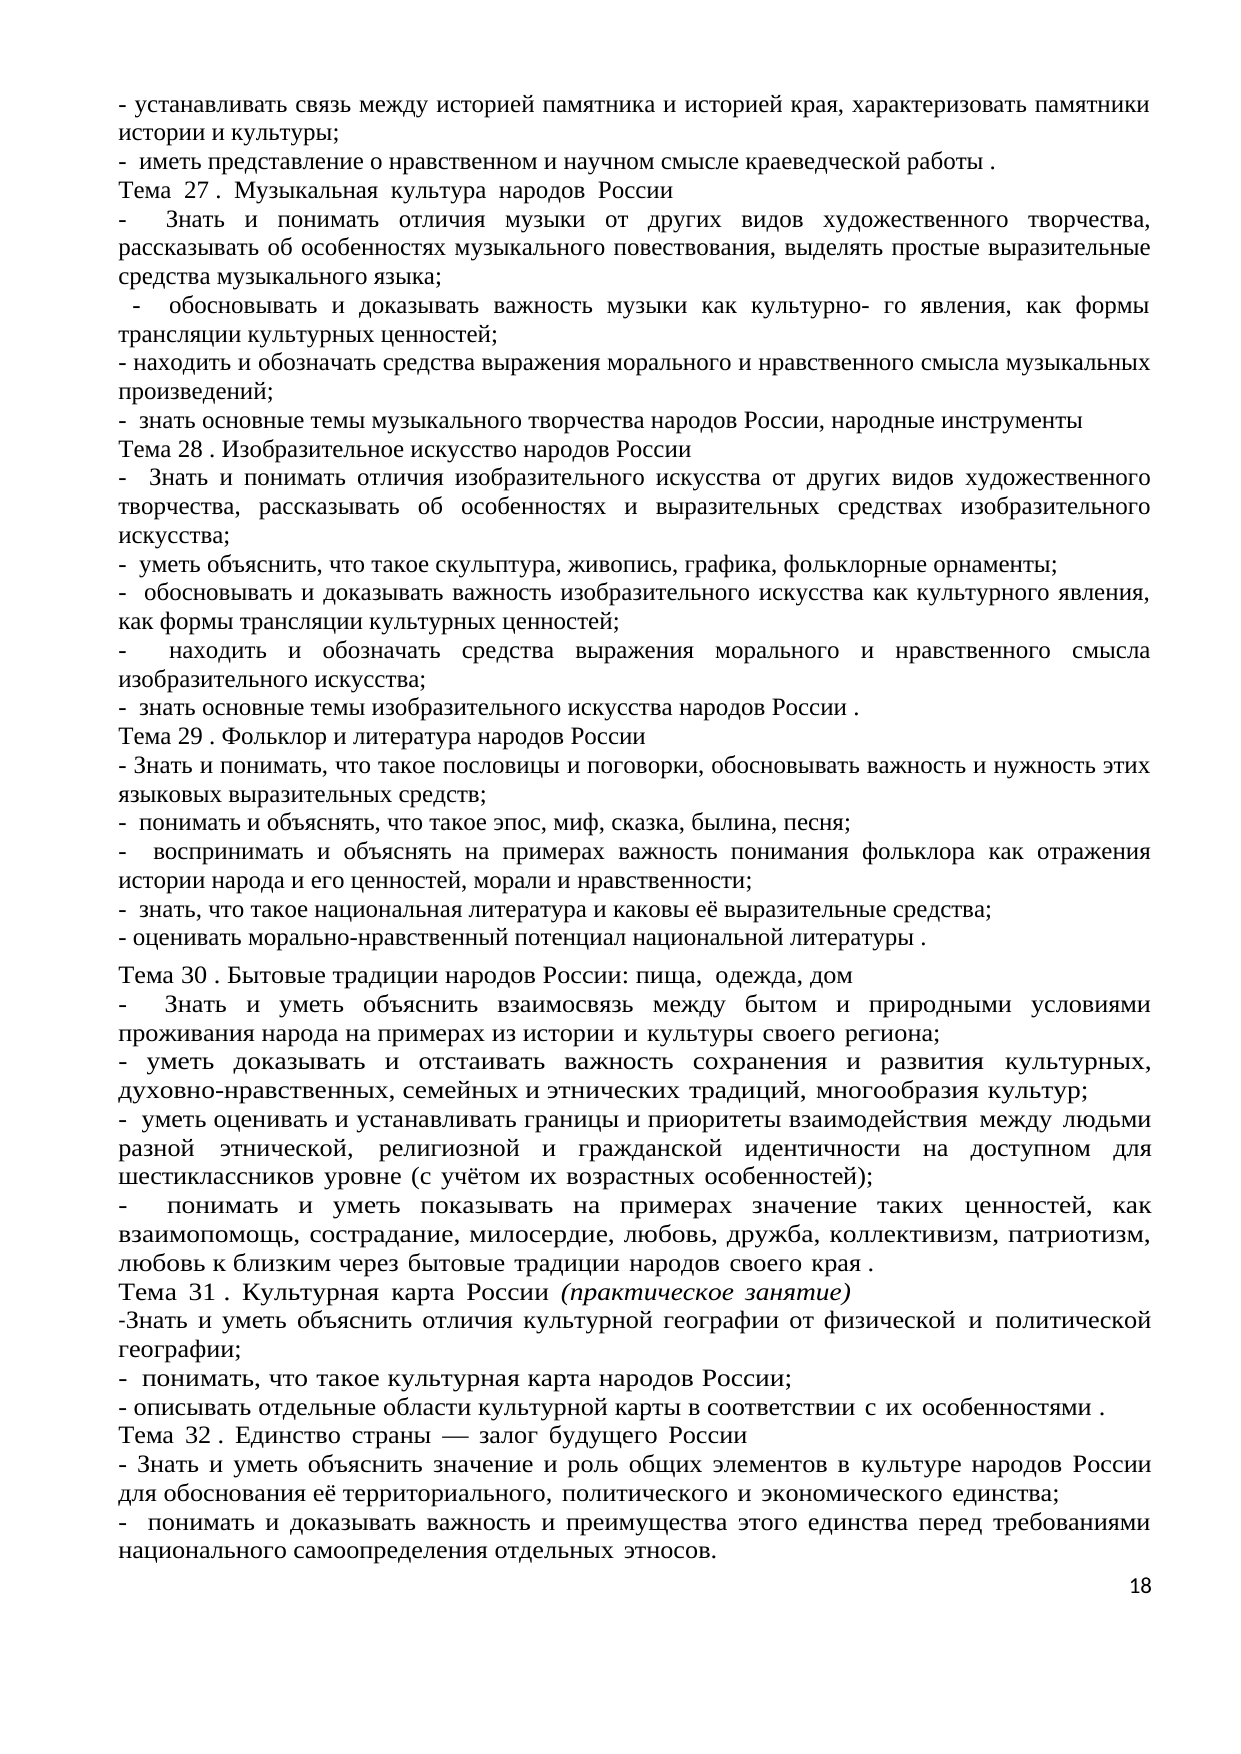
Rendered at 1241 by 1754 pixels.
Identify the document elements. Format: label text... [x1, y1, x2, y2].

text - знать, что такое национальная литература и каковы её выразительные средства; [118, 894, 1152, 922]
text - обосновывать и доказывать важность музыки как культурно- го явления, как формы трансляции культурных ценностей; [118, 290, 1152, 347]
text Тема 27 . Музыкальная культура народов России [118, 175, 1152, 204]
text Тема 30 . Бытовые традиции народов России: пища, одежда, дом [118, 960, 1152, 989]
text - уметь доказывать и отстаивать важность сохранения и развития культурных, духовно-нравственных, семейных и этнических традиций, многообразия культур; [118, 1046, 1152, 1104]
text - Знать и понимать, что такое пословицы и поговорки, обосновывать важность и нужность этих языковых выразительных средств; [118, 750, 1152, 807]
text - оценивать морально-нравственный потенциал национальной литературы . [118, 922, 1152, 951]
text - понимать и доказывать важность и преимущества этого единства перед требованиями национального самоопределения отдельных этносов. [118, 1507, 1152, 1564]
text Тема 31 . Культурная карта России (практическое занятие) [118, 1277, 1152, 1305]
text - Знать и понимать отличия изобразительного искусства от других видов художественного творчества, рассказывать об особенностях и выразительных средствах изобразительного искусства; [118, 462, 1152, 549]
text - уметь оценивать и устанавливать границы и приоритеты взаимодействия между людьми разной этнической, религиозной и гражданской идентичности на доступном для шестиклассников уровне (с учётом их возрастных особенностей); [118, 1104, 1152, 1190]
text - понимать и уметь показывать на примерах значение таких ценностей, как взаимопомощь, сострадание, милосердие, любовь, дружба, коллективизм, патриотизм, любовь к близким через бытовые традиции народов своего края . [118, 1190, 1152, 1277]
text - устанавливать связь между историей памятника и историей края, характеризовать памятники истории и культуры; [118, 89, 1152, 146]
text - иметь представление о нравственном и научном смысле краеведческой работы . [118, 146, 1152, 175]
text Тема 28 . Изобразительное искусство народов России [118, 434, 1152, 462]
text - понимать, что такое культурная карта народов России; [118, 1363, 1152, 1392]
text - Знать и уметь объяснить взаимосвязь между бытом и природными условиями проживания народа на примерах из истории и культуры своего региона; [118, 989, 1152, 1046]
text - находить и обозначать средства выражения морального и нравственного смысла изобразительного искусства; [118, 635, 1152, 692]
text - знать основные темы музыкального творчества народов России, народные инструменты [118, 405, 1152, 434]
text - воспринимать и объяснять на примерах важность понимания фольклора как отражения истории народа и его ценностей, морали и нравственности; [118, 836, 1152, 894]
text - находить и обозначать средства выражения морального и нравственного смысла музыкальных произведений; [118, 347, 1152, 405]
text - знать основные темы изобразительного искусства народов России . [118, 692, 1152, 721]
text - понимать и объяснять, что такое эпос, миф, сказка, былина, песня; [118, 807, 1152, 836]
text - уметь объяснить, что такое скульптура, живопись, графика, фольклорные орнаменты; [118, 549, 1152, 577]
text - обосновывать и доказывать важность изобразительного искусства как культурного явления, как формы трансляции культурных ценностей; [118, 577, 1152, 635]
text - Знать и уметь объяснить значение и роль общих элементов в культуре народов России для обоснования её территориального, политического и экономического единства; [118, 1449, 1152, 1507]
text - Знать и понимать отличия музыки от других видов художественного творчества, рассказывать об особенностях музыкального повествования, выделять простые выразительные средства музыкального языка; [118, 204, 1152, 290]
text - описывать отдельные области культурной карты в соответствии с их особенностями . [118, 1392, 1139, 1421]
text Тема 29 . Фольклор и литература народов России [118, 721, 1152, 750]
text Тема 32 . Единство страны — залог будущего России [118, 1421, 1152, 1449]
text -Знать и уметь объяснить отличия культурной географии от физической и политической географии; [118, 1305, 1152, 1363]
